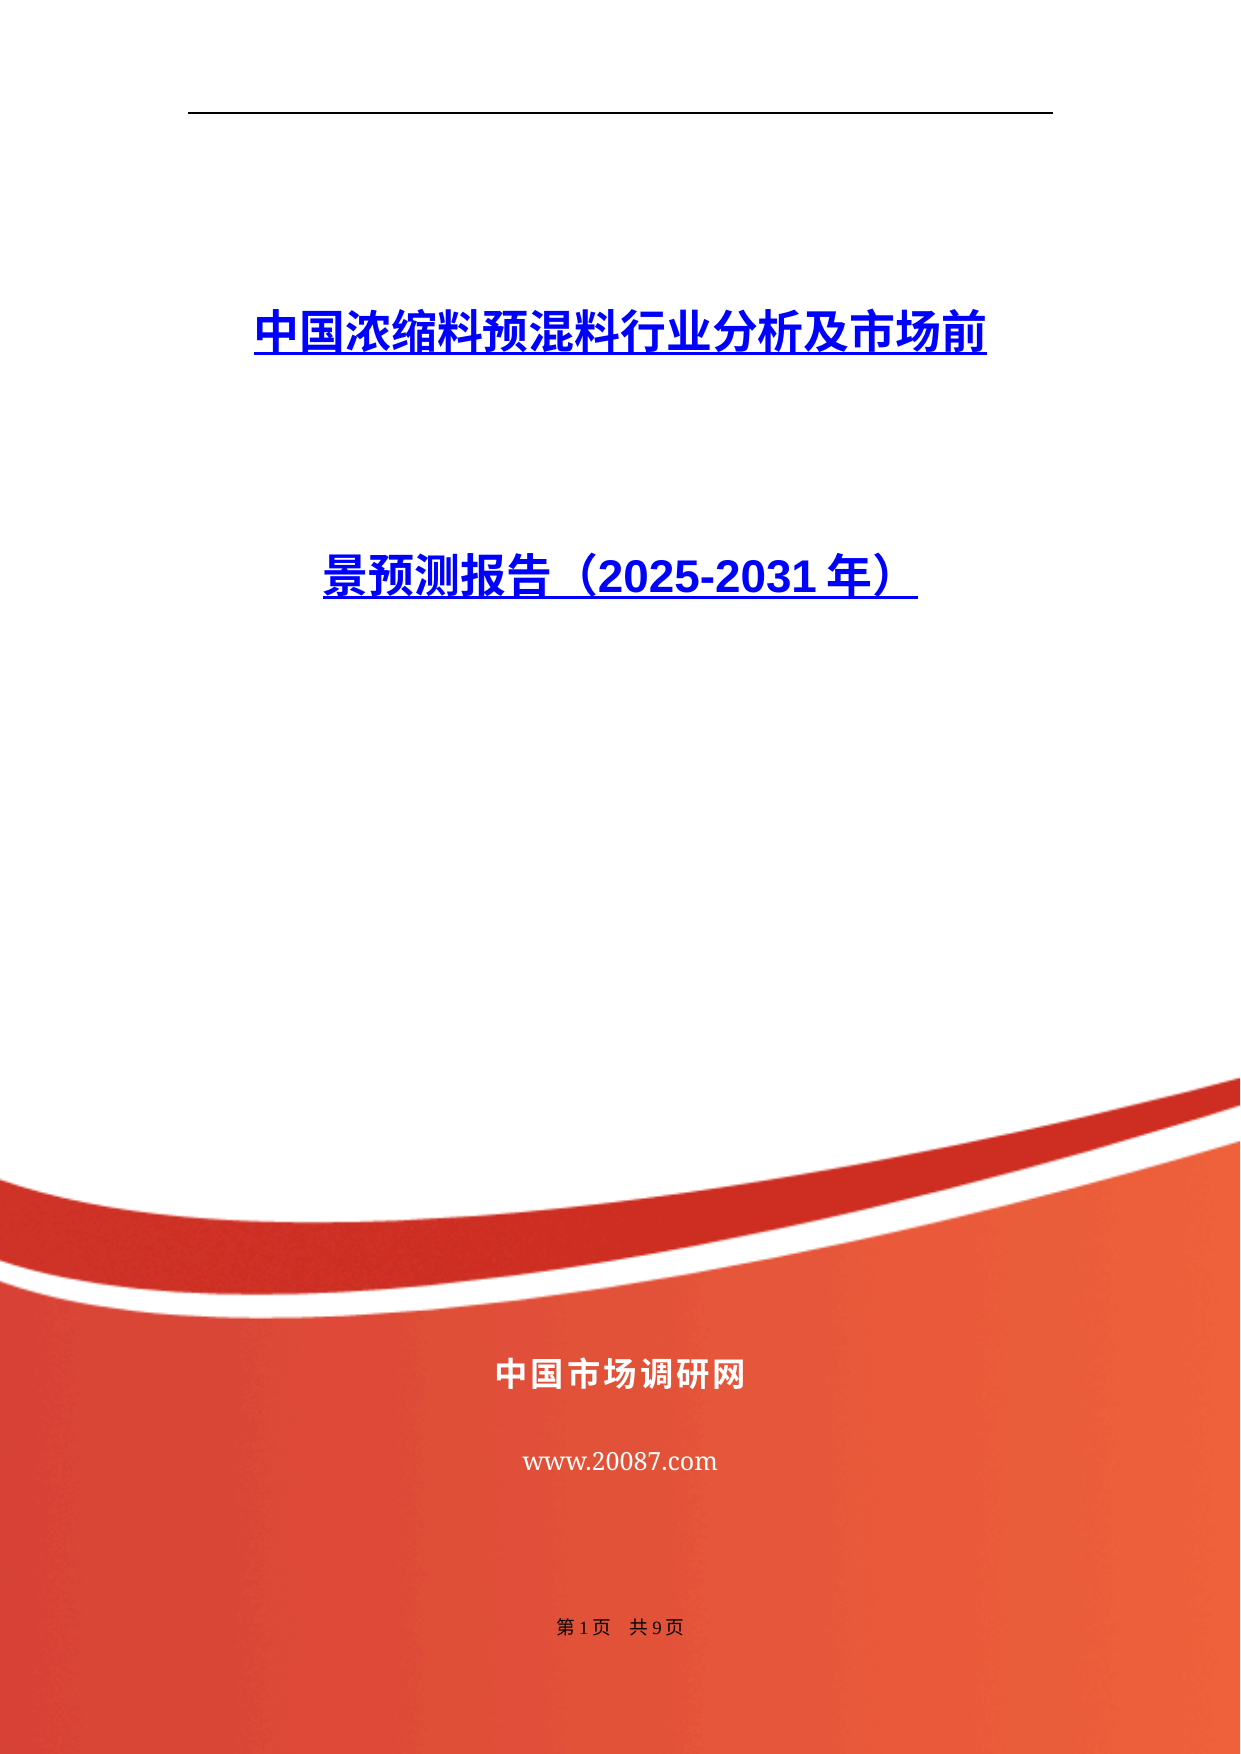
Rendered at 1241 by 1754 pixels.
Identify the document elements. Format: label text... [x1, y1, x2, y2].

picture [0, 1006, 1241, 1754]
subtitle 中国市场调研网 [187, 1339, 1053, 1404]
text www.20087.com [187, 1428, 1053, 1493]
table_header 中国浓缩料预混料行业分析及市场前景预测报告（2025-2031年） [188, 207, 1053, 773]
